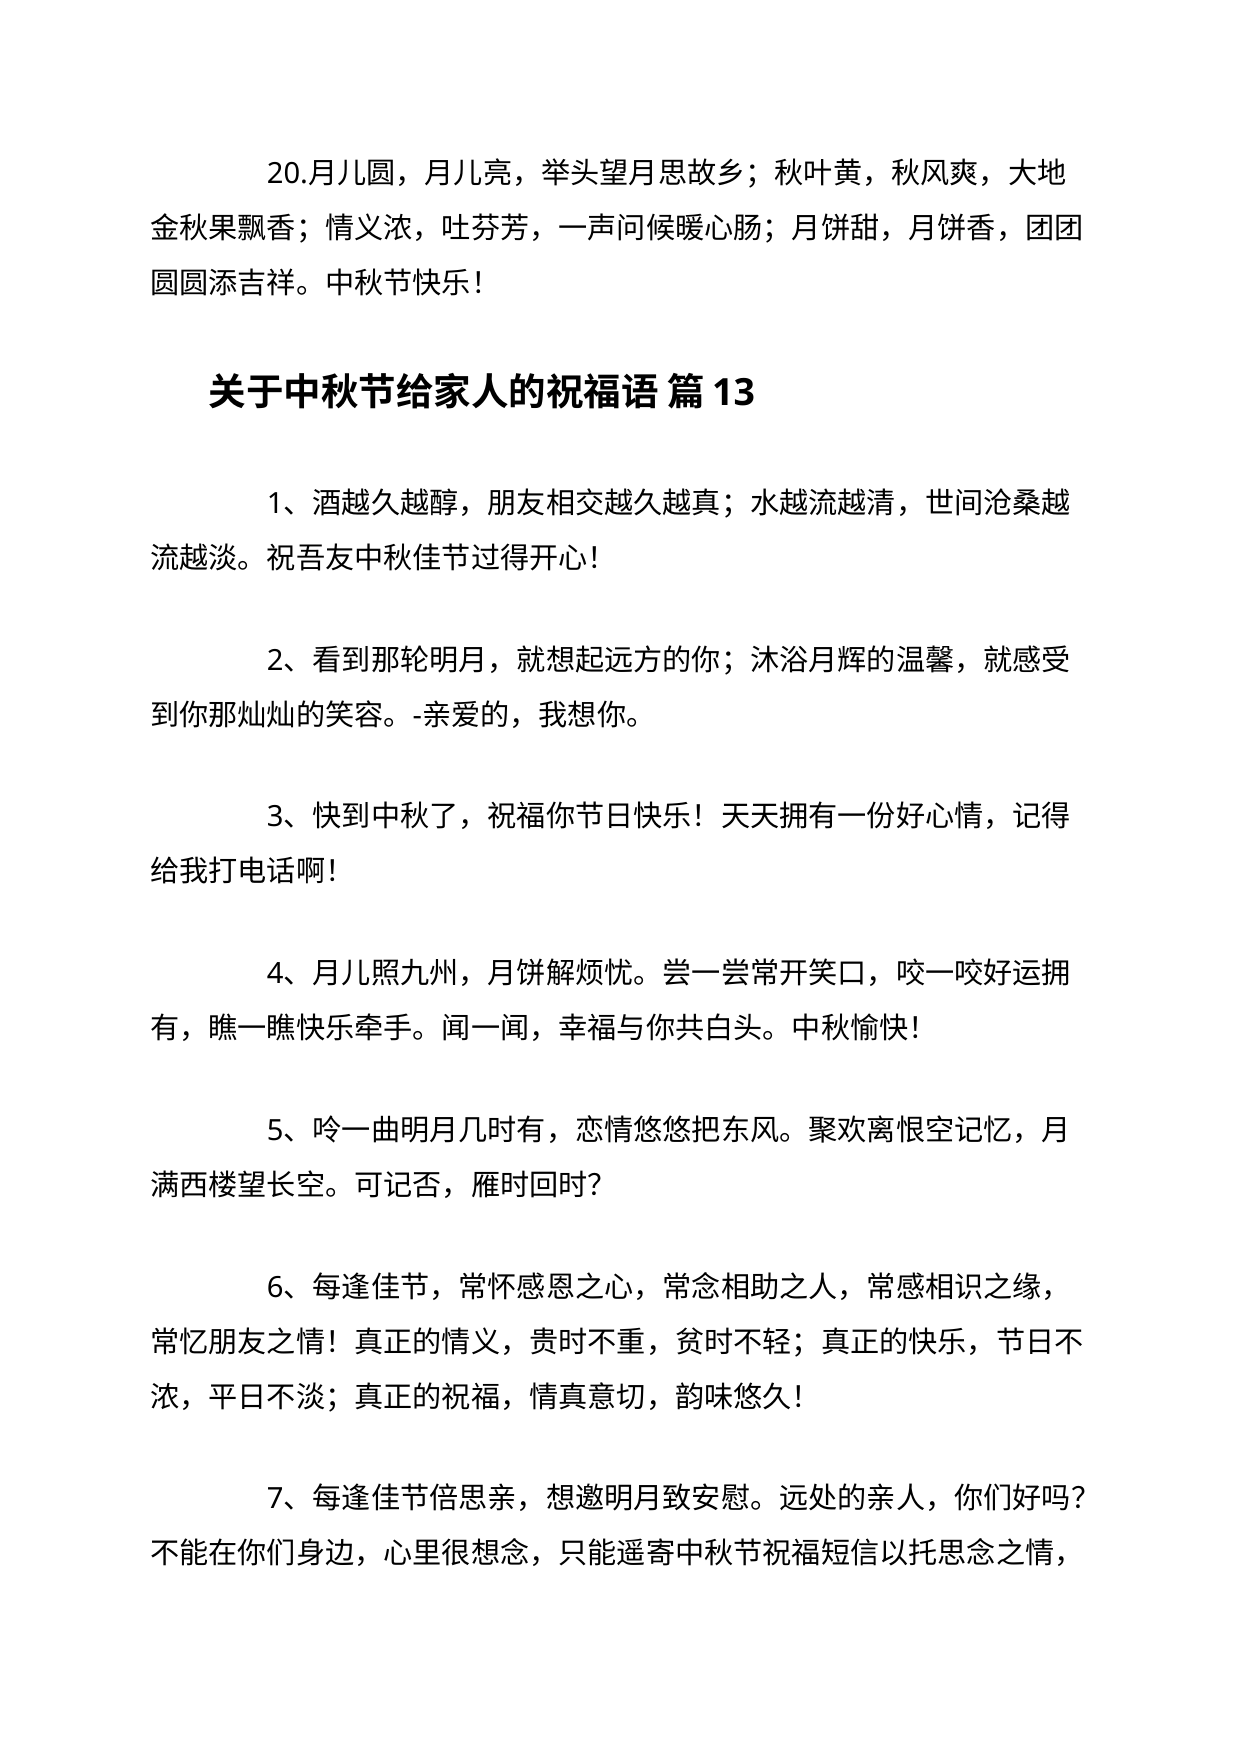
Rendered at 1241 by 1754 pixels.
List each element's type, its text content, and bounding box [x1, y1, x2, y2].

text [150, 1475, 1090, 1572]
text 20.月儿圆，月儿亮，举头望月思故乡；秋叶黄，秋风爽，大地金秋果飘香；情义浓，吐芬芳，一声问候暖心肠；月饼甜，月饼香，团团圆圆添吉祥。中秋节快乐！ [150, 150, 1090, 302]
text 关于中秋节给家人的祝福语 篇13 [150, 362, 1090, 416]
text 6、每逢佳节，常怀感恩之心，常念相助之人，常感相识之缘，常忆朋友之情！真正的情义，贵时不重，贫时不轻；真正的快乐，节日不浓，平日不淡；真正的祝福，情真意切，韵味悠久！ [150, 1263, 1090, 1416]
text 1、酒越久越醇，朋友相交越久越真；水越流越清，世间沧桑越流越淡。祝吾友中秋佳节过得开心！ [150, 479, 1090, 577]
text 4、月儿照九州，月饼解烦忧。尝一尝常开笑口，咬一咬好运拥有，瞧一瞧快乐牵手。闻一闻，幸福与你共白头。中秋愉快！ [150, 950, 1090, 1047]
text 3、快到中秋了，祝福你节日快乐！天天拥有一份好心情，记得给我打电话啊！ [150, 793, 1090, 890]
text 2、看到那轮明月，就想起远方的你；沐浴月辉的温馨，就感受到你那灿灿的笑容。-亲爱的，我想你。 [150, 636, 1090, 733]
text 5、呤一曲明月几时有，恋情悠悠把东风。聚欢离恨空记忆，月满西楼望长空。可记否，雁时回时？ [150, 1107, 1090, 1204]
